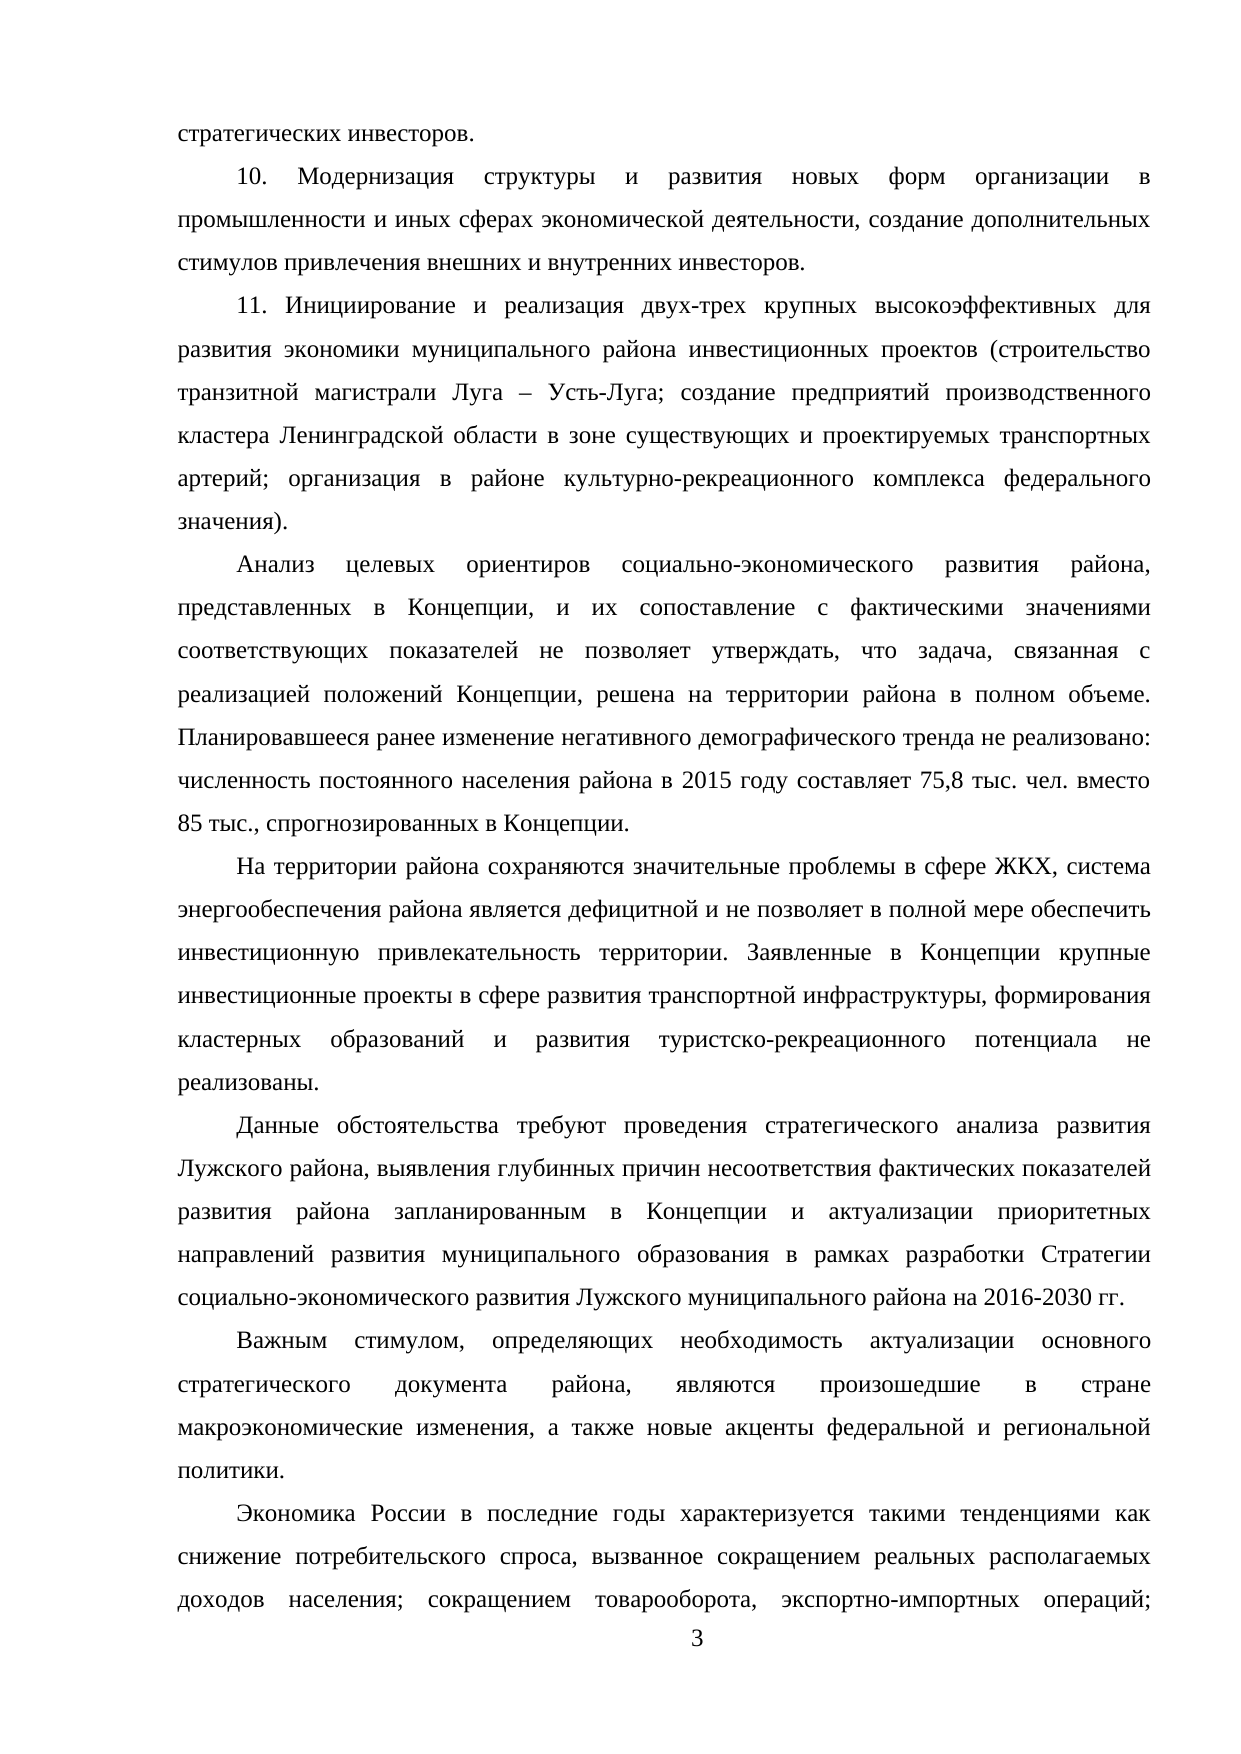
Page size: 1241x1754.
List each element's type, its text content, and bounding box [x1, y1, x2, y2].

text На территории района сохраняются значительные проблемы в сфере ЖКХ, система энергообеспечения района является дефицитной и не позволяет в полной мере обеспечить инвестиционную привлекательность территории. Заявленные в Концепции крупные инвестиционные проекты в сфере развития транспортной инфраструктуры, формирования кластерных образований и развития туристско-рекреационного потенциала не реализованы. [177, 851, 1152, 1096]
text 10. Модернизация структуры и развития новых форм организации в промышленности и иных сферах экономической деятельности, создание дополнительных стимулов привлечения внешних и внутренних инвесторов. [177, 161, 1152, 276]
text Важным стимулом, определяющих необходимость актуализации основного стратегического документа района, являются произошедшие в стране макроэкономические изменения, а также новые акценты федеральной и региональной политики. [177, 1326, 1152, 1484]
text Данные обстоятельства требуют проведения стратегического анализа развития Лужского района, выявления глубинных причин несоответствия фактических показателей развития района запланированным в Концепции и актуализации приоритетных направлений развития муниципального образования в рамках разработки Стратегии социально-экономического развития Лужского муниципального района на 2016-2030 гг. [177, 1110, 1152, 1311]
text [177, 1498, 1152, 1613]
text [177, 118, 1152, 147]
text Анализ целевых ориентиров социально-экономического развития района, представленных в Концепции, и их сопоставление с фактическими значениями соответствующих показателей не позволяет утверждать, что задача, связанная с реализацией положений Концепции, решена на территории района в полном объеме. Планировавшееся ранее изменение негативного демографического тренда не реализовано: численность постоянного населения района в 2015 году составляет 75,8 тыс. чел. вместо 85 тыс., спрогнозированных в Концепции. [177, 549, 1152, 837]
text 11. Инициирование и реализация двух-трех крупных высокоэффективных для развития экономики муниципального района инвестиционных проектов (строительство транзитной магистрали Луга – Усть-Луга; создание предприятий производственного кластера Ленинградской области в зоне существующих и проектируемых транспортных артерий; организация в районе культурно-рекреационного комплекса федерального значения). [177, 291, 1152, 535]
